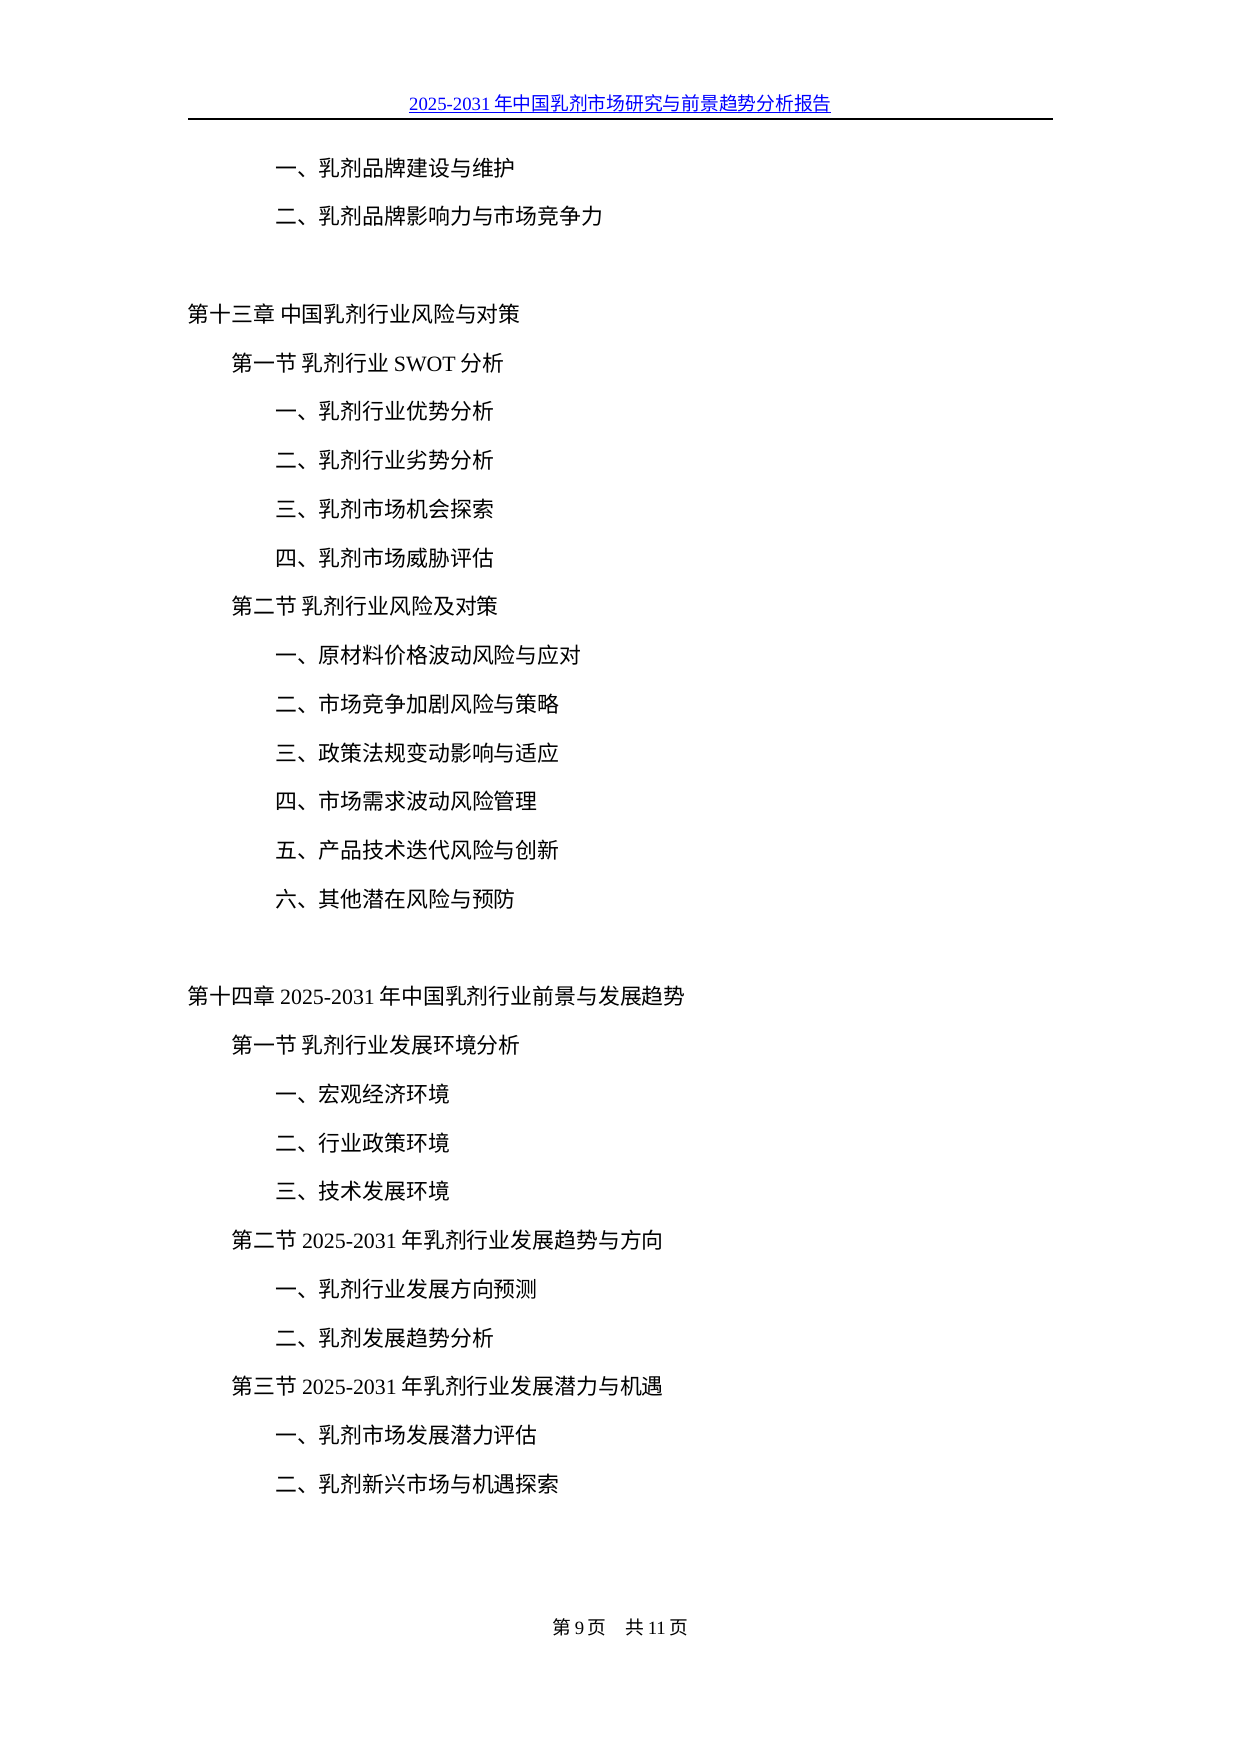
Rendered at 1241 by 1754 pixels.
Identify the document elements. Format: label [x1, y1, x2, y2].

text [187, 150, 1053, 1499]
